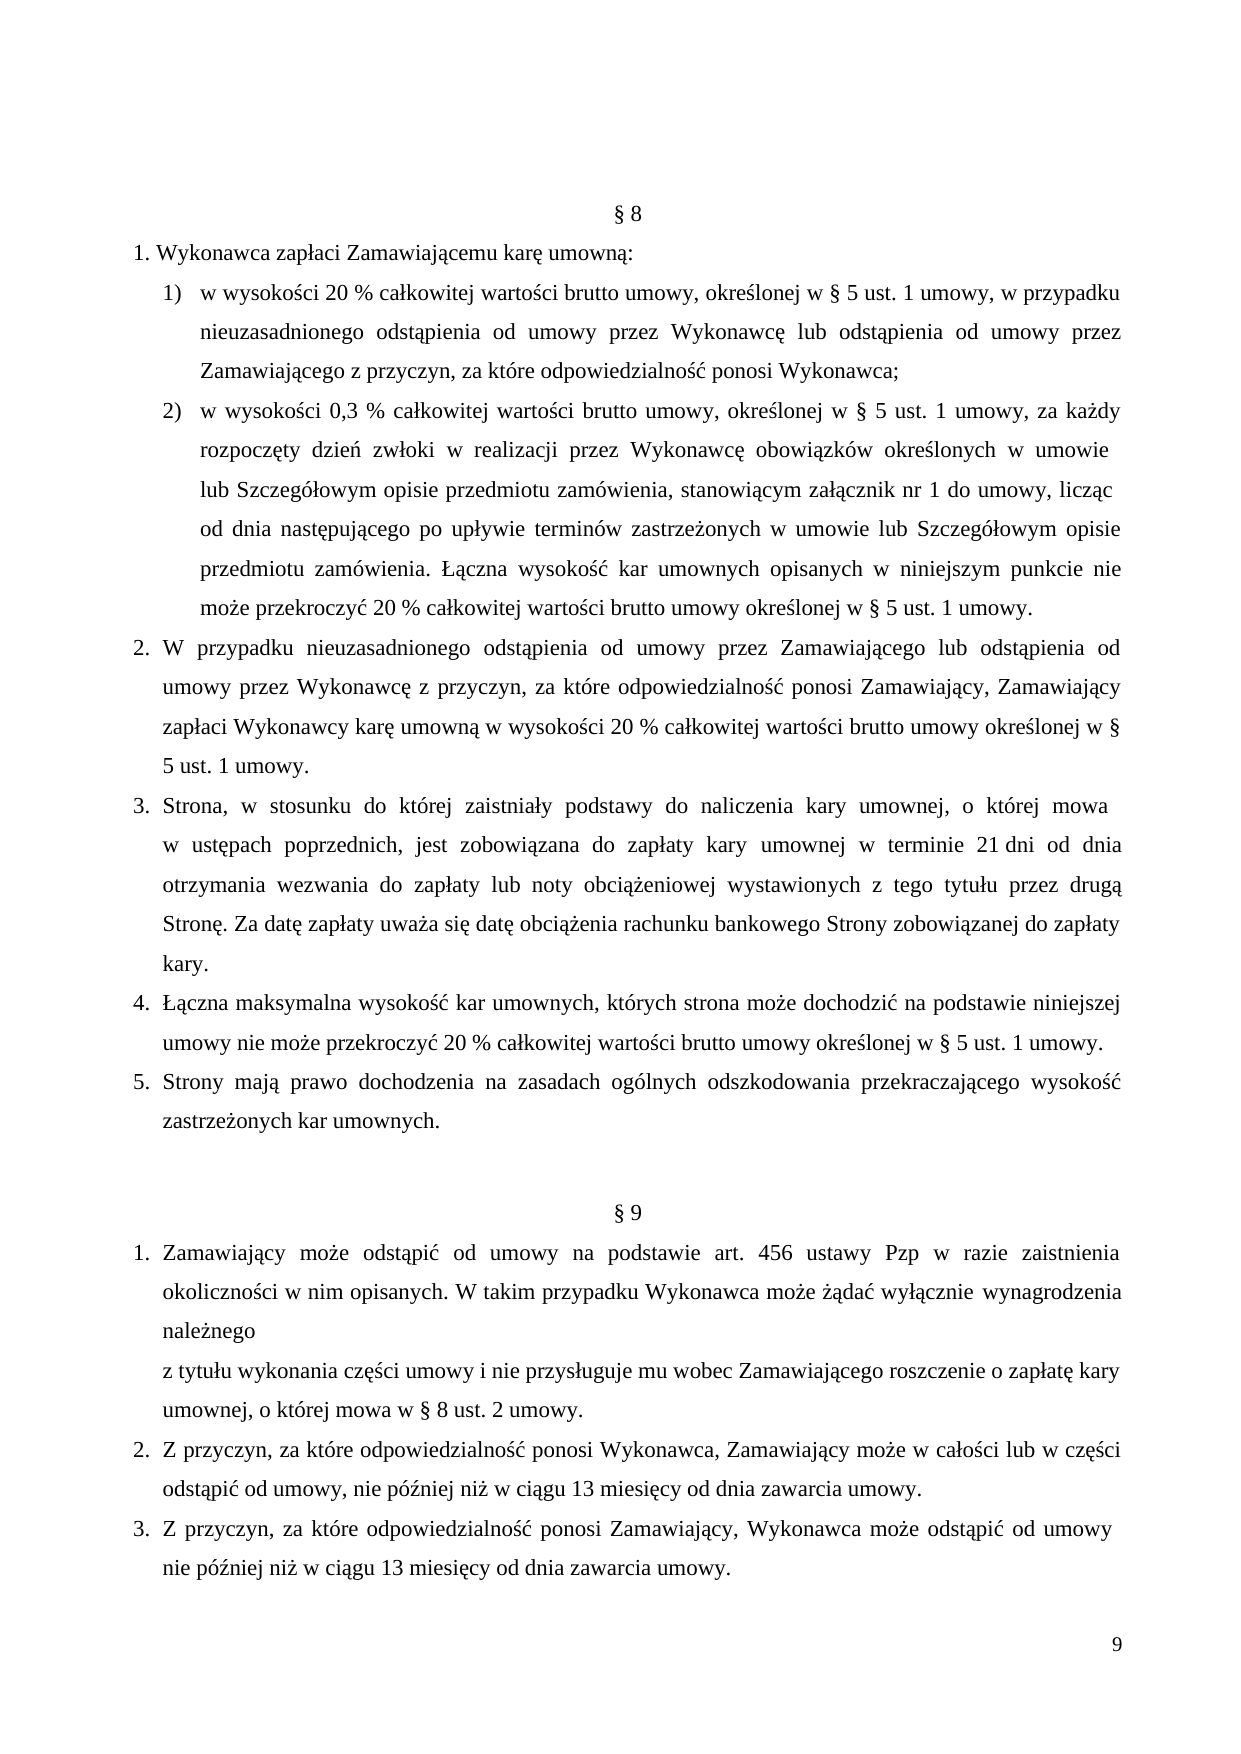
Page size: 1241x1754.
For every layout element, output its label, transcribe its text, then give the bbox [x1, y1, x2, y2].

text 1. Wykonawca zapłaci Zamawiającemu karę umowną: [133, 239, 1122, 265]
list w wysokości 20 % całkowitej wartości brutto umowy, określonej w § 5 ust. 1 umowy, w przypadku nieuzasadnionego odstąpienia od umowy przez Wykonawcę lub odstąpienia od umowy przez Zamawiającego z przyczyn, za które odpowiedzialność ponosi Wykonawca; [162, 278, 1122, 384]
list w wysokości 0,3 % całkowitej wartości brutto umowy, określonej w § 5 ust. 1 umowy, za każdy rozpoczęty dzień zwłoki w realizacji przez Wykonawcę obowiązków określonych w umowie lub Szczegółowym opisie przedmiotu zamówienia, stanowiącym załącznik nr 1 do umowy, licząc od dnia następującego po upływie terminów zastrzeżonych w umowie lub Szczegółowym opisie przedmiotu zamówienia. Łączna wysokość kar umownych opisanych w niniejszym punkcie nie może przekroczyć 20 % całkowitej wartości brutto umowy określonej w § 5 ust. 1 umowy. [162, 397, 1122, 621]
list Z przyczyn, za które odpowiedzialność ponosi Zamawiający, Wykonawca może odstąpić od umowy nie później niż w ciągu 13 miesięcy od dnia zawarcia umowy. [133, 1515, 1122, 1581]
list Łączna maksymalna wysokość kar umownych, których strona może dochodzić na podstawie niniejszej umowy nie może przekroczyć 20 % całkowitej wartości brutto umowy określonej w § 5 ust. 1 umowy. [133, 989, 1122, 1055]
list Zamawiający może odstąpić od umowy na podstawie art. 456 ustawy Pzp w razie zaistnienia okoliczności w nim opisanych. W takim przypadku Wykonawca może żądać wyłącznie wynagrodzenia należnego z tytułu wykonania części umowy i nie przysługuje mu wobec Zamawiającego roszczenie o zapłatę kary umownej, o której mowa w § 8 ust. 2 umowy. [133, 1238, 1122, 1423]
list W przypadku nieuzasadnionego odstąpienia od umowy przez Zamawiającego lub odstąpienia od umowy przez Wykonawcę z przyczyn, za które odpowiedzialność ponosi Zamawiający, Zamawiający zapłaci Wykonawcy karę umowną w wysokości 20 % całkowitej wartości brutto umowy określonej w § 5 ust. 1 umowy. [133, 634, 1122, 779]
list Strony mają prawo dochodzenia na zasadach ogólnych odszkodowania przekraczającego wysokość zastrzeżonych kar umownych. [133, 1068, 1122, 1134]
list Strona, w stosunku do której zaistniały podstawy do naliczenia kary umownej, o której mowa w ustępach poprzednich, jest zobowiązana do zapłaty kary umownej w terminie 21 dni od dnia otrzymania wezwania do zapłaty lub noty obciążeniowej wystawionych z tego tytułu przez drugą Stronę. Za datę zapłaty uważa się datę obciążenia rachunku bankowego Strony zobowiązanej do zapłaty kary. [133, 792, 1122, 976]
text § 8 [133, 199, 1122, 226]
text § 9 [133, 1199, 1122, 1225]
list Z przyczyn, za które odpowiedzialność ponosi Wykonawca, Zamawiający może w całości lub w części odstąpić od umowy, nie później niż w ciągu 13 miesięcy od dnia zawarcia umowy. [133, 1436, 1122, 1502]
